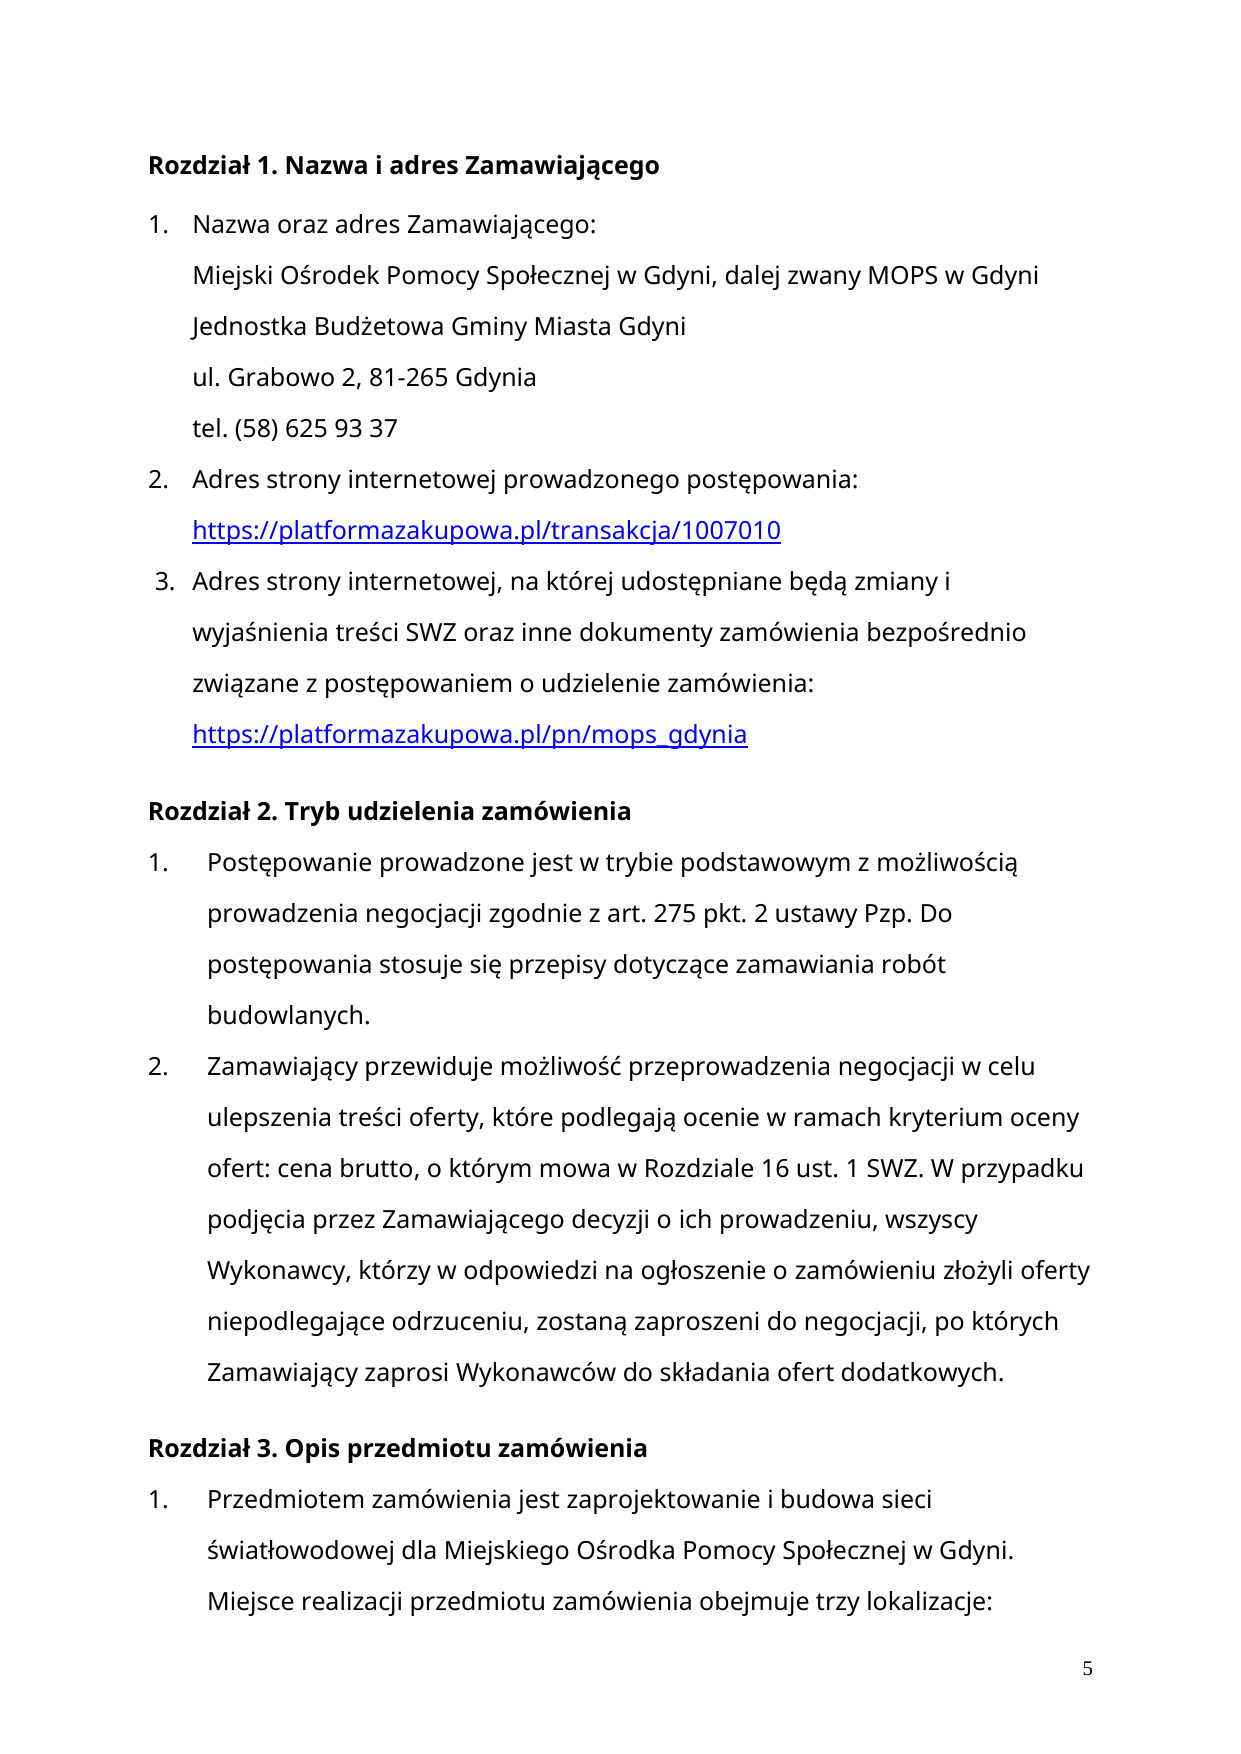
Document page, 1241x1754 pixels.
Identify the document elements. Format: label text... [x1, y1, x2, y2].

subtitle Rozdział 1. Nazwa i adres Zamawiającego [148, 148, 1092, 182]
list Adres strony internetowej, na której udostępniane będą zmiany i wyjaśnienia treści SWZ oraz inne dokumenty zamówienia bezpośrednio związane z postępowaniem o udzielenie zamówienia: https://platformazakupowa.pl/pn/mops_gdynia [154, 564, 1092, 751]
text https://platformazakupowa.pl/transakcja/1007010 [192, 513, 1092, 547]
subtitle Rozdział 2. Tryb udzielenia zamówienia [148, 793, 1092, 827]
list Przedmiotem zamówienia jest zaprojektowanie i budowa sieci światłowodowej dla Miejskiego Ośrodka Pomocy Społecznej w Gdyni. Miejsce realizacji przedmiotu zamówienia obejmuje trzy lokalizacje: [148, 1482, 1092, 1618]
text ul. Grabowo 2, 81-265 Gdynia [192, 360, 1092, 394]
text tel. (58) 625 93 37 [192, 411, 1092, 445]
text Jednostka Budżetowa Gminy Miasta Gdyni [192, 309, 1092, 343]
list Adres strony internetowej prowadzonego postępowania: [148, 462, 1092, 496]
subtitle Rozdział 3. Opis przedmiotu zamówienia [148, 1431, 1092, 1465]
list Zamawiający przewiduje możliwość przeprowadzenia negocjacji w celu ulepszenia treści oferty, które podlegają ocenie w ramach kryterium oceny ofert: cena brutto, o którym mowa w Rozdziale 16 ust. 1 SWZ. W przypadku podjęcia przez Zamawiającego decyzji o ich prowadzeniu, wszyscy Wykonawcy, którzy w odpowiedzi na ogłoszenie o zamówieniu złożyli oferty niepodlegające odrzuceniu, zostaną zaproszeni do negocjacji, po których Zamawiający zaprosi Wykonawców do składania ofert dodatkowych. [148, 1048, 1092, 1389]
text Miejski Ośrodek Pomocy Społecznej w Gdyni, dalej zwany MOPS w Gdyni [192, 258, 1092, 292]
list Nazwa oraz adres Zamawiającego: [148, 207, 1092, 241]
list Postępowanie prowadzone jest w trybie podstawowym z możliwością prowadzenia negocjacji zgodnie z art. 275 pkt. 2 ustawy Pzp. Do postępowania stosuje się przepisy dotyczące zamawiania robót budowlanych. [148, 844, 1092, 1031]
